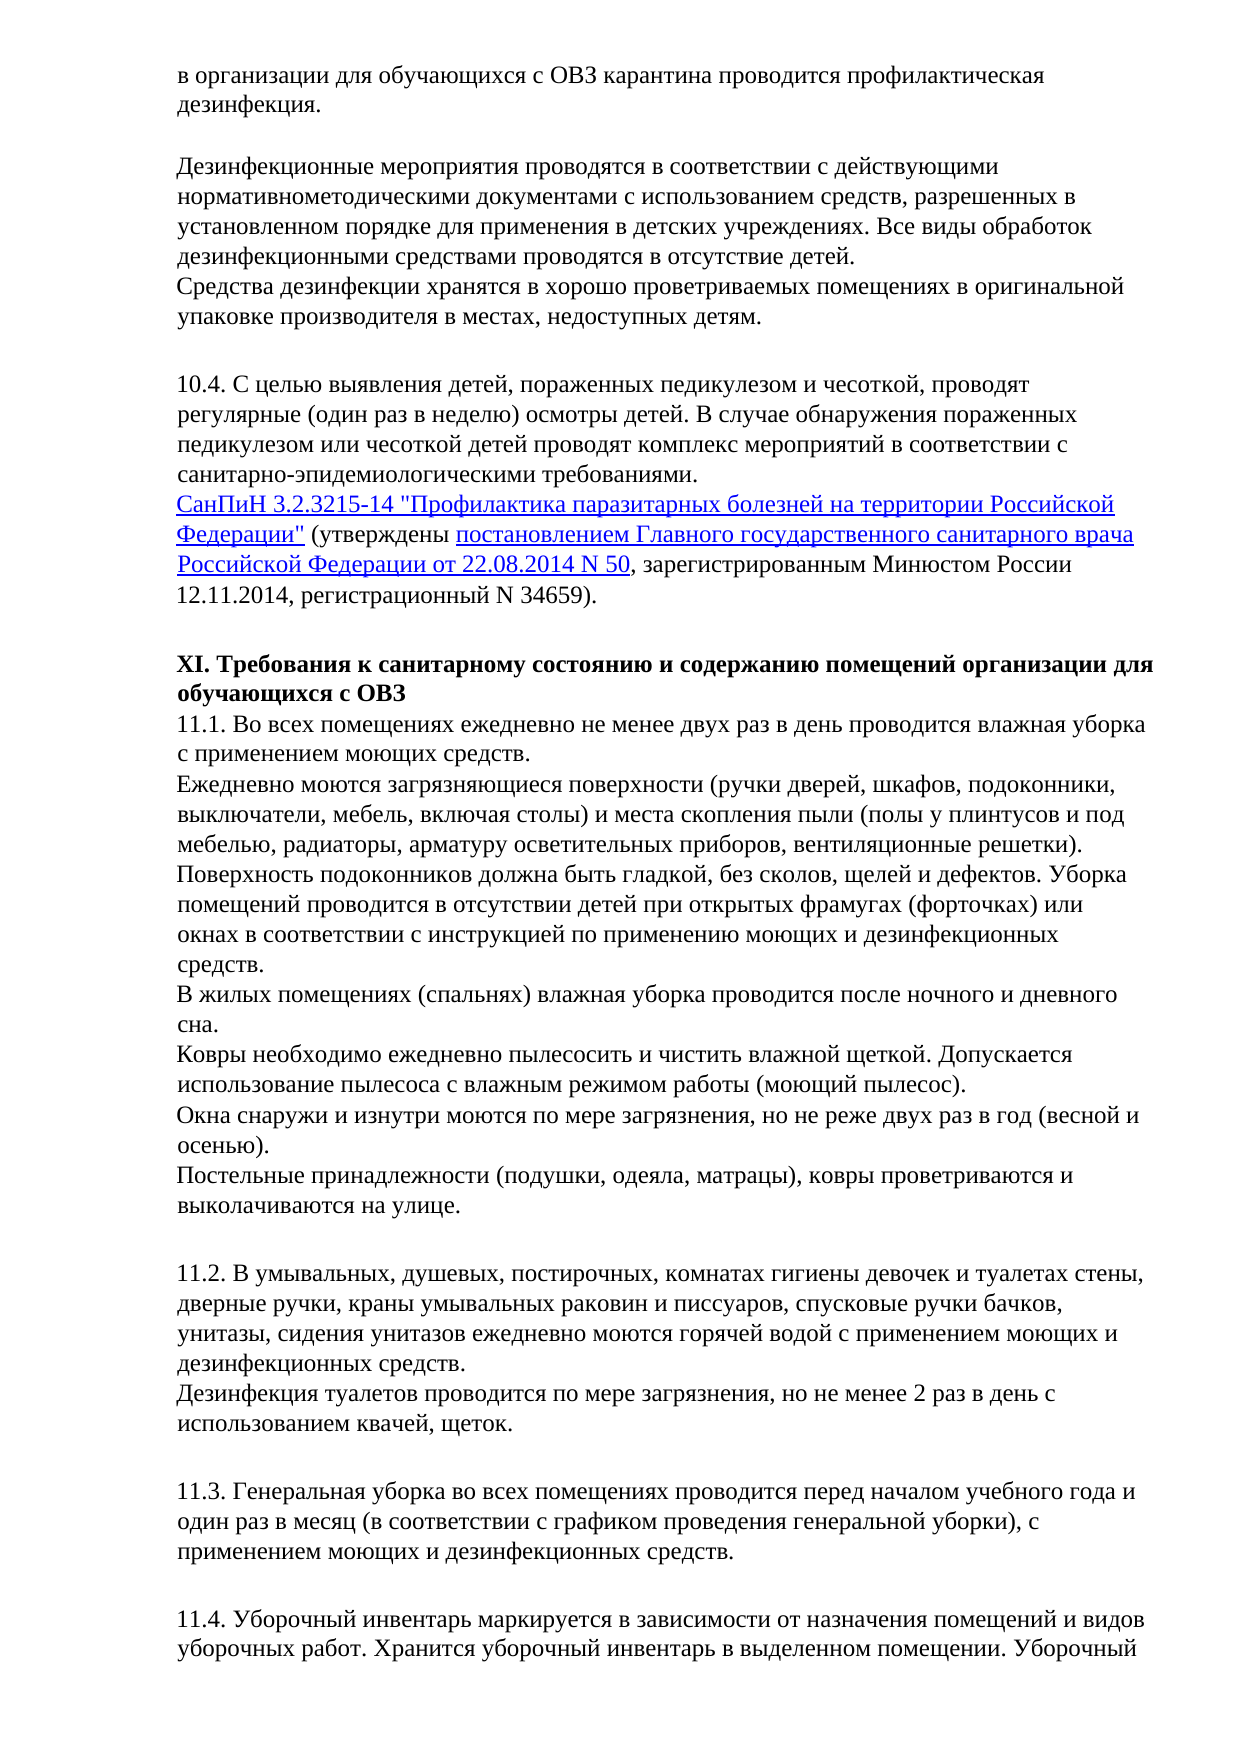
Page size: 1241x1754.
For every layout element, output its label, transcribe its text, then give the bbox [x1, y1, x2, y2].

text 10.4. С целью выявления детей, пораженных педикулезом и чесоткой, проводят регулярные (один раз в неделю) осмотры детей. В случае обнаружения пораженных педикулезом или чесоткой детей проводят комплекс мероприятий в соответствии с санитарно-эпидемиологическими требованиями. [176, 369, 1153, 487]
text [176, 60, 1153, 118]
text Ковры необходимо ежедневно пылесосить и чистить влажной щеткой. Допускается использование пылесоса с влажным режимом работы (моющий пылесос). [176, 1039, 1153, 1098]
text СанПиН 3.2.3215-14 "Профилактика паразитарных болезней на территории Российской [176, 489, 1156, 518]
text Окна снаружи и изнутри моются по мере загрязнения, но не реже двух раз в год (весной и осенью). [176, 1100, 1153, 1158]
text Поверхность подоконников должна быть гладкой, без сколов, щелей и дефектов. Уборка помещений проводится в отсутствии детей при открытых фрамугах (форточках) или окнах в соответствии с инструкцией по применению моющих и дезинфекционных средств. [176, 859, 1129, 978]
text 11.3. Генеральная уборка во всех помещениях проводится перед началом учебного года и один раз в месяц (в соответствии с графиком проведения генеральной уборки), с применением моющих и дезинфекционных средств. [176, 1476, 1153, 1564]
text Средства дезинфекции хранятся в хорошо проветриваемых помещениях в оригинальной упаковке производителя в местах, недоступных детям. [176, 271, 1153, 330]
text Постельные принадлежности (подушки, одеяла, матрацы), ковры проветриваются и выколачиваются на улице. [176, 1160, 1153, 1219]
text 11.1. Во всех помещениях ежедневно не менее двух раз в день проводится влажная уборка с применением моющих средств. [176, 709, 1153, 767]
text Дезинфекционные мероприятия проводятся в соответствии с действующими нормативнометодическими документами с использованием средств, разрешенных в установленном порядке для применения в детских учреждениях. Все виды обработок дезинфекционными средствами проводятся в отсутствие детей. [176, 151, 1153, 269]
text 11.2. В умывальных, душевых, постирочных, комнатах гигиены девочек и туалетах стены, дверные ручки, краны умывальных раковин и писсуаров, спусковые ручки бачков, унитазы, сидения унитазов ежедневно моются горячей водой с применением моющих и дезинфекционных средств. [176, 1258, 1153, 1377]
text 12.11.2014, регистрационный N 34659). [176, 580, 1159, 608]
text Дезинфекция туалетов проводится по мере загрязнения, но не менее 2 раз в день с использованием квачей, щеток. [176, 1378, 1153, 1437]
subtitle XI. Требования к санитарному состоянию и содержанию помещений организации для обучающихся с ОВЗ [176, 649, 1155, 707]
text Ежедневно моются загрязняющиеся поверхности (ручки дверей, шкафов, подоконники, выключатели, мебель, включая столы) и места скопления пыли (полы у плинтусов и под мебелью, радиаторы, арматуру осветительных приборов, вентиляционные решетки). [176, 769, 1153, 857]
text В жилых помещениях (спальнях) влажная уборка проводится после ночного и дневного сна. [176, 979, 1153, 1038]
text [176, 1604, 1153, 1662]
text Федерации" (утверждены постановлением Главного государственного санитарного врача Российской Федерации от 22.08.2014 N 50, зарегистрированным Минюстом России [176, 519, 1156, 578]
